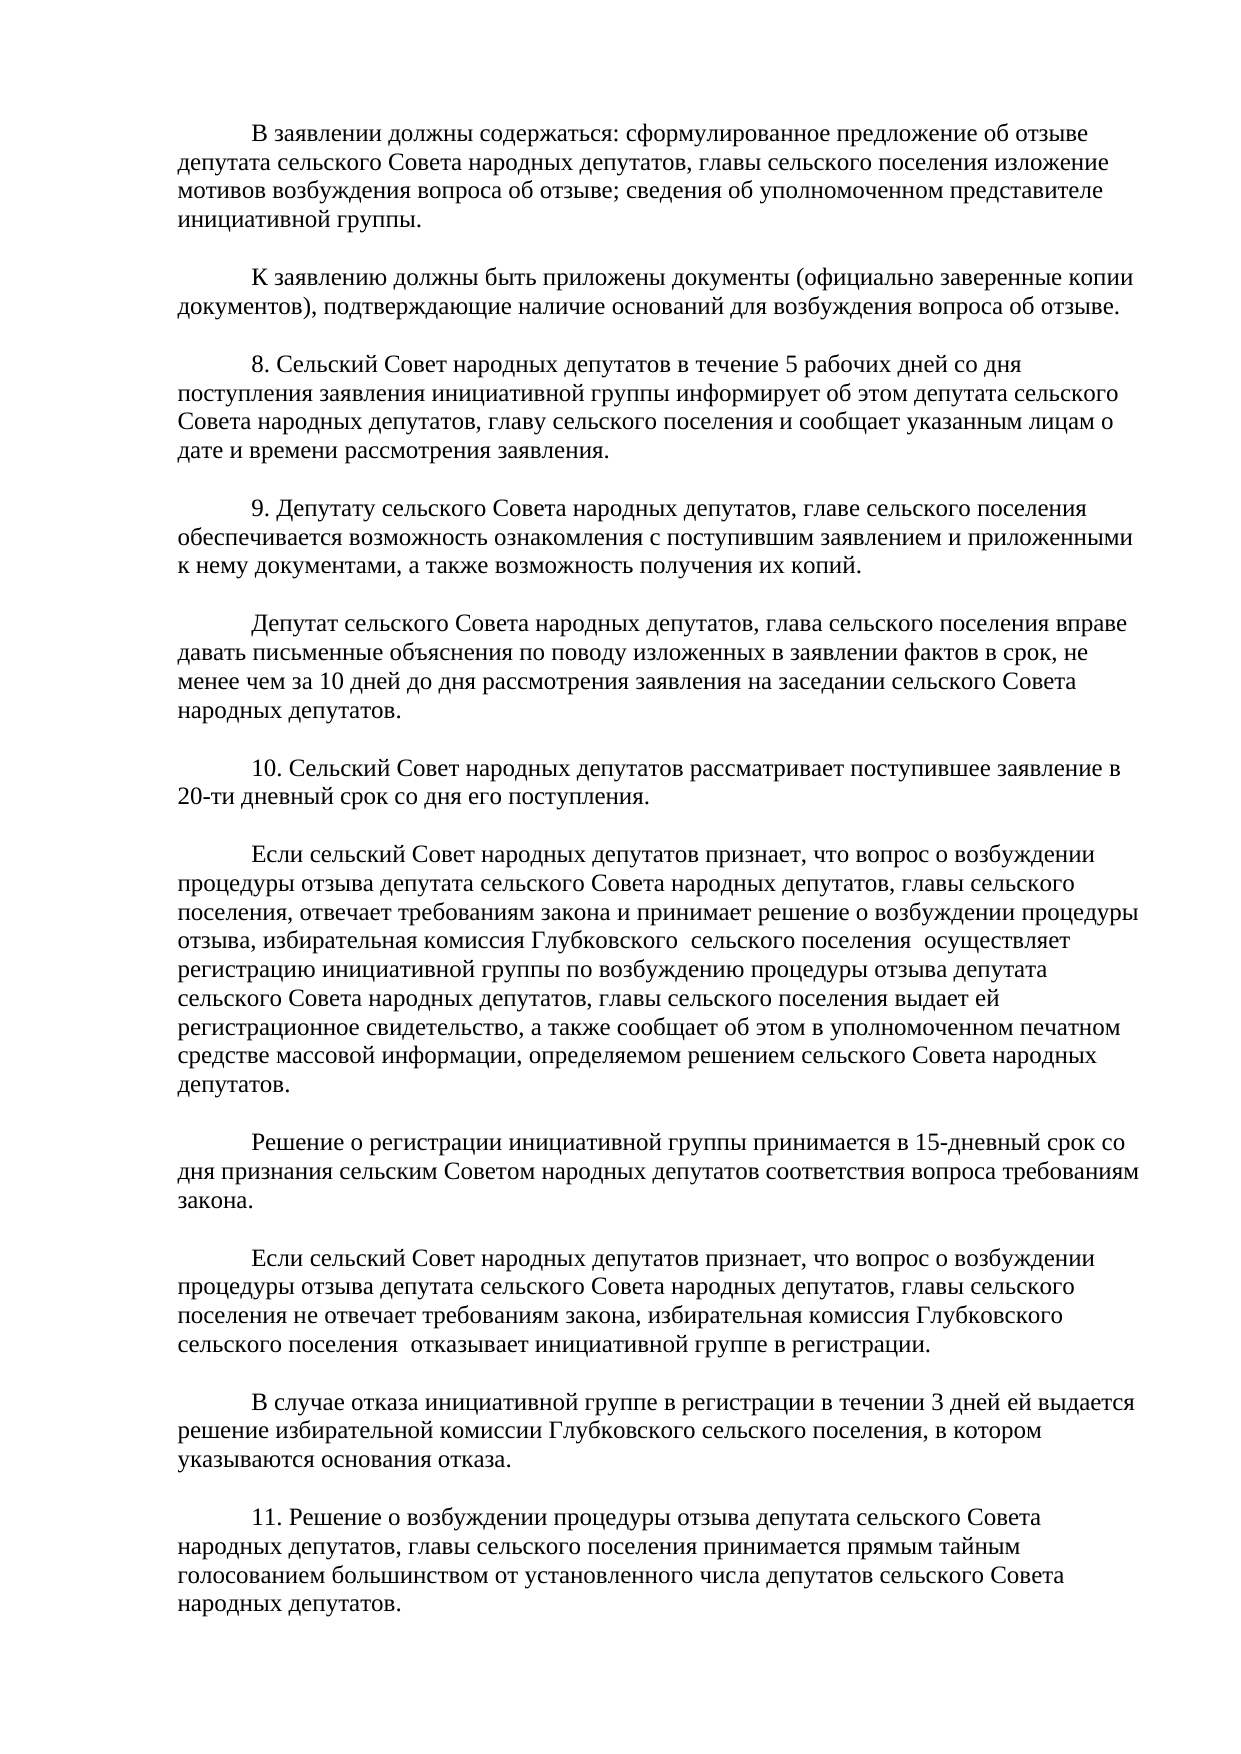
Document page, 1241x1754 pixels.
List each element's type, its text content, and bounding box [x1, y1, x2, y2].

text 9. Депутату сельского Совета народных депутатов, главе сельского поселения обеспечивается возможность ознакомления с поступившим заявлением и приложенными к нему документами, а также возможность получения их копий. [177, 493, 1152, 579]
text Депутат сельского Совета народных депутатов, глава сельского поселения вправе давать письменные объяснения по поводу изложенных в заявлении фактов в срок, не менее чем за 10 дней до дня рассмотрения заявления на заседании сельского Совета народных депутатов. [177, 608, 1152, 723]
text Решение о регистрации инициативной группы принимается в 15-дневный срок со дня признания сельским Советом народных депутатов соответствия вопроса требованиям закона. [177, 1127, 1152, 1213]
text Если сельский Совет народных депутатов признает, что вопрос о возбуждении процедуры отзыва депутата сельского Совета народных депутатов, главы сельского поселения не отвечает требованиям закона, избирательная комиссия Глубковского сельского поселения отказывает инициативной группе в регистрации. [177, 1243, 1152, 1358]
text 8. Сельский Совет народных депутатов в течение 5 рабочих дней со дня поступления заявления инициативной группы информирует об этом депутата сельского Совета народных депутатов, главу сельского поселения и сообщает указанным лицам о дате и времени рассмотрения заявления. [177, 349, 1152, 464]
text В заявлении должны содержаться: сформулированное предложение об отзыве депутата сельского Совета народных депутатов, главы сельского поселения изложение мотивов возбуждения вопроса об отзыве; сведения об уполномоченном представителе инициативной группы. [177, 118, 1152, 233]
text В случае отказа инициативной группе в регистрации в течении 3 дней ей выдается решение избирательной комиссии Глубковского сельского поселения, в котором указываются основания отказа. [177, 1387, 1152, 1473]
text К заявлению должны быть приложены документы (официально заверенные копии документов), подтверждающие наличие оснований для возбуждения вопроса об отзыве. [177, 262, 1152, 320]
text Если сельский Совет народных депутатов признает, что вопрос о возбуждении процедуры отзыва депутата сельского Совета народных депутатов, главы сельского поселения, отвечает требованиям закона и принимает решение о возбуждении процедуры отзыва, избирательная комиссия Глубковского сельского поселения осуществляет регистрацию инициативной группы по возбуждению процедуры отзыва депутата сельского Совета народных депутатов, главы сельского поселения выдает ей регистрационное свидетельство, а также сообщает об этом в уполномоченном печатном средстве массовой информации, определяемом решением сельского Совета народных депутатов. [177, 839, 1152, 1098]
text 11. Решение о возбуждении процедуры отзыва депутата сельского Совета народных депутатов, главы сельского поселения принимается прямым тайным голосованием большинством от установленного числа депутатов сельского Совета народных депутатов. [177, 1502, 1152, 1617]
text 10. Сельский Совет народных депутатов рассматривает поступившее заявление в 20-ти дневный срок со дня его поступления. [177, 753, 1152, 810]
